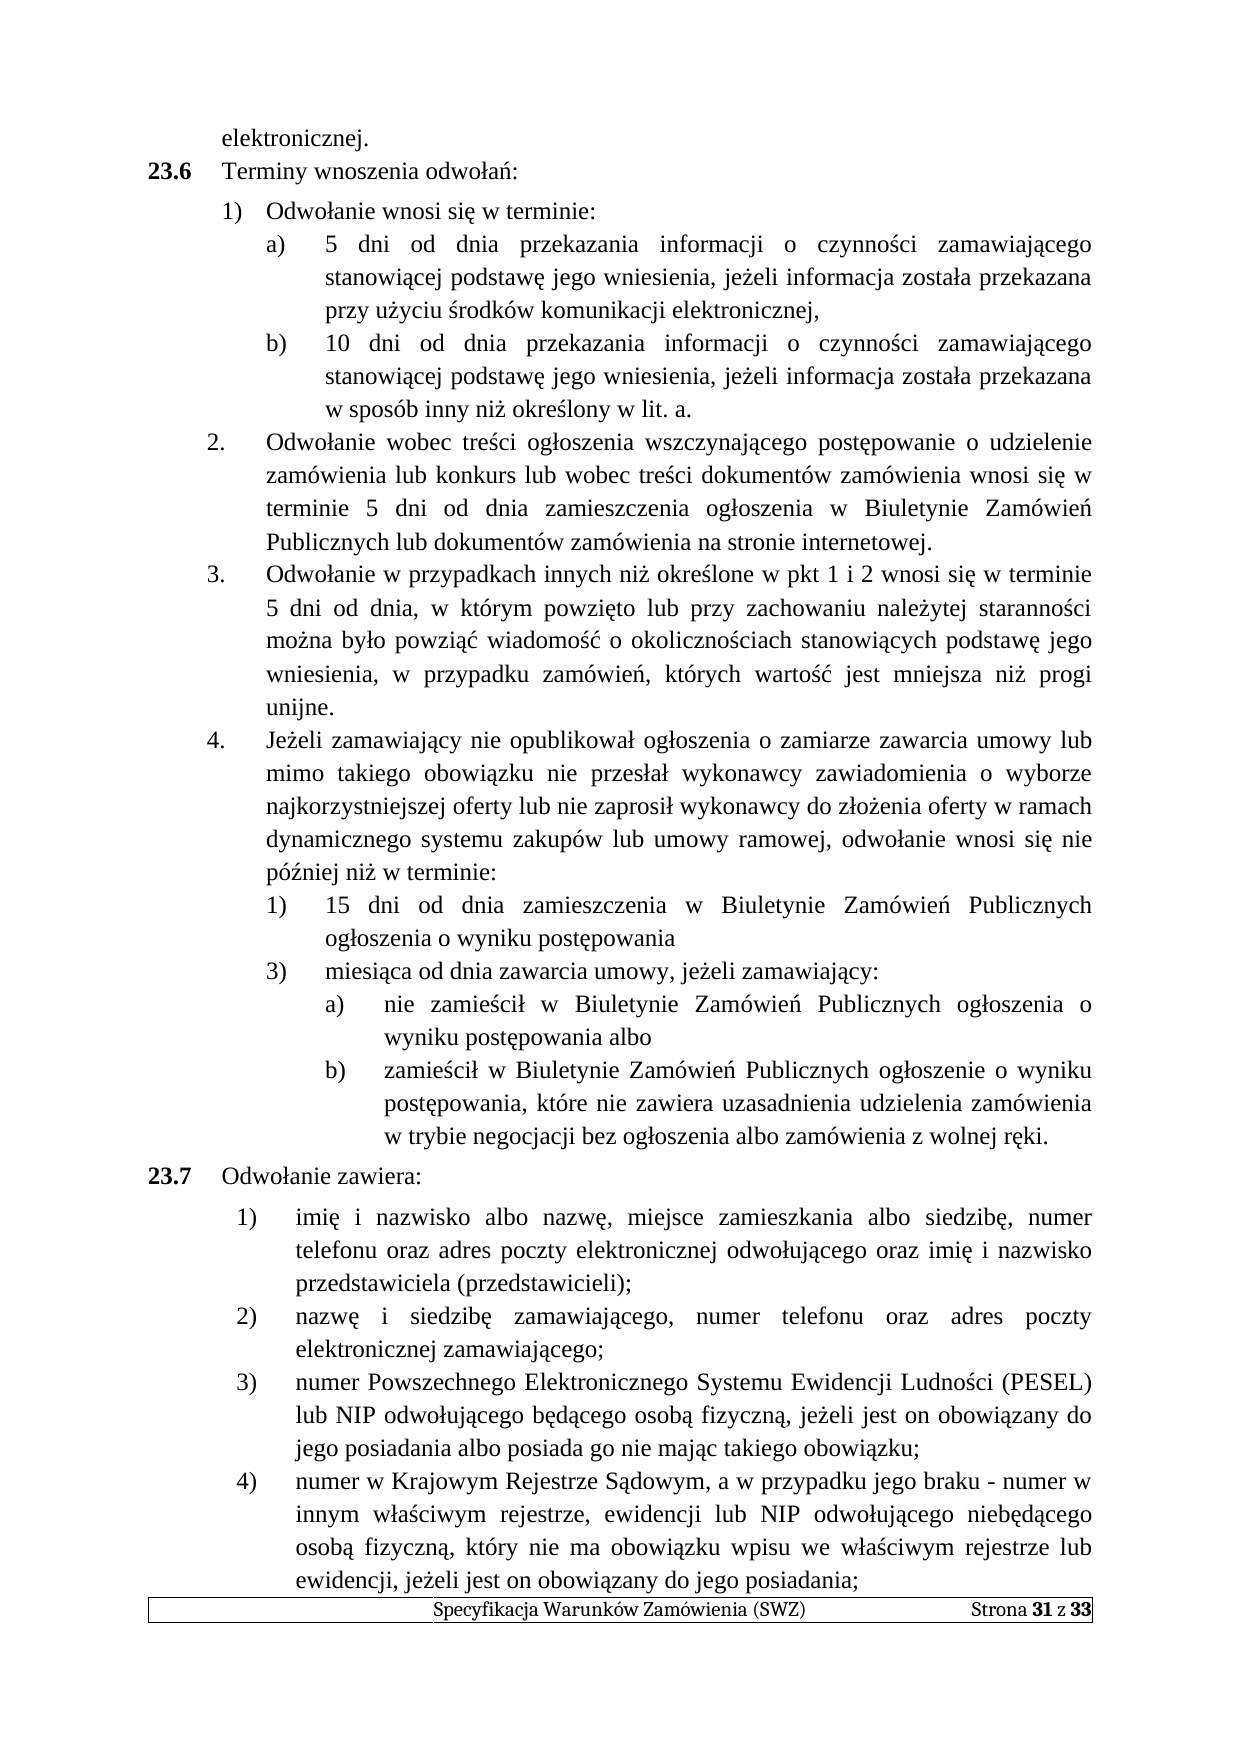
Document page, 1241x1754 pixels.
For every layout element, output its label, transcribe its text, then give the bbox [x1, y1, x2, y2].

list 3. Odwołanie w przypadkach innych niż określone w pkt 1 i 2 wnosi się w terminie 5 dni od dnia, w którym powzięto lub przy zachowaniu należytej staranności można było powziąć wiadomość o okolicznościach stanowiących podstawę jego wniesienia, w przypadku zamówień, których wartość jest mniejsza niż progi unijne. [207, 559, 1093, 720]
list 2. Odwołanie wobec treści ogłoszenia wszczynającego postępowanie o udzielenie zamówienia lub konkurs lub wobec treści dokumentów zamówienia wnosi się w terminie 5 dni od dnia zamieszczenia ogłoszenia w Biuletynie Zamówień Publicznych lub dokumentów zamówienia na stronie internetowej. [207, 427, 1093, 555]
list 4) numer w Krajowym Rejestrze Sądowym, a w przypadku jego braku - numer w innym właściwym rejestrze, ewidencji lub NIP odwołującego niebędącego osobą fizyczną, który nie ma obowiązku wpisu we właściwym rejestrze lub ewidencji, jeżeli jest on obowiązany do jego posiadania; [236, 1466, 1093, 1594]
list a) nie zamieścił w Biuletynie Zamówień Publicznych ogłoszenia o wyniku postępowania albo [325, 989, 1093, 1051]
list Terminy wnoszenia odwołań: [148, 156, 1093, 184]
list b) 10 dni od dnia przekazania informacji o czynności zamawiającego stanowiącej podstawę jego wniesienia, jeżeli informacja została przekazana w sposób inny niż określony w lit. a. [266, 328, 1093, 423]
list Odwołanie zawiera: [148, 1161, 1093, 1190]
list 3) miesiąca od dnia zawarcia umowy, jeżeli zamawiający: [266, 956, 1093, 984]
list 4. Jeżeli zamawiający nie opublikował ogłoszenia o zamiarze zawarcia umowy lub mimo takiego obowiązku nie przesłał wykonawcy zawiadomienia o wyborze najkorzystniejszej oferty lub nie zaprosił wykonawcy do złożenia oferty w ramach dynamicznego systemu zakupów lub umowy ramowej, odwołanie wnosi się nie później niż w terminie: [207, 725, 1093, 886]
list b) zamieścił w Biuletynie Zamówień Publicznych ogłoszenie o wyniku postępowania, które nie zawiera uzasadnienia udzielenia zamówienia w trybie negocjacji bez ogłoszenia albo zamówienia z wolnej ręki. [325, 1055, 1093, 1150]
list 1) Odwołanie wnosi się w terminie: [221, 196, 1093, 225]
list 1) imię i nazwisko albo nazwę, miejsce zamieszkania albo siedzibę, numer telefonu oraz adres poczty elektronicznej odwołującego oraz imię i nazwisko przedstawiciela (przedstawicieli); [236, 1202, 1093, 1297]
list a) 5 dni od dnia przekazania informacji o czynności zamawiającego stanowiącej podstawę jego wniesienia, jeżeli informacja została przekazana przy użyciu środków komunikacji elektronicznej, [266, 229, 1093, 324]
list 1) 15 dni od dnia zamieszczenia w Biuletynie Zamówień Publicznych ogłoszenia o wyniku postępowania [266, 890, 1093, 952]
list 2) nazwę i siedzibę zamawiającego, numer telefonu oraz adres poczty elektronicznej zamawiającego; [236, 1301, 1093, 1363]
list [148, 123, 1093, 152]
list 3) numer Powszechnego Elektronicznego Systemu Ewidencji Ludności (PESEL) lub NIP odwołującego będącego osobą fizyczną, jeżeli jest on obowiązany do jego posiadania albo posiada go nie mając takiego obowiązku; [236, 1367, 1093, 1462]
